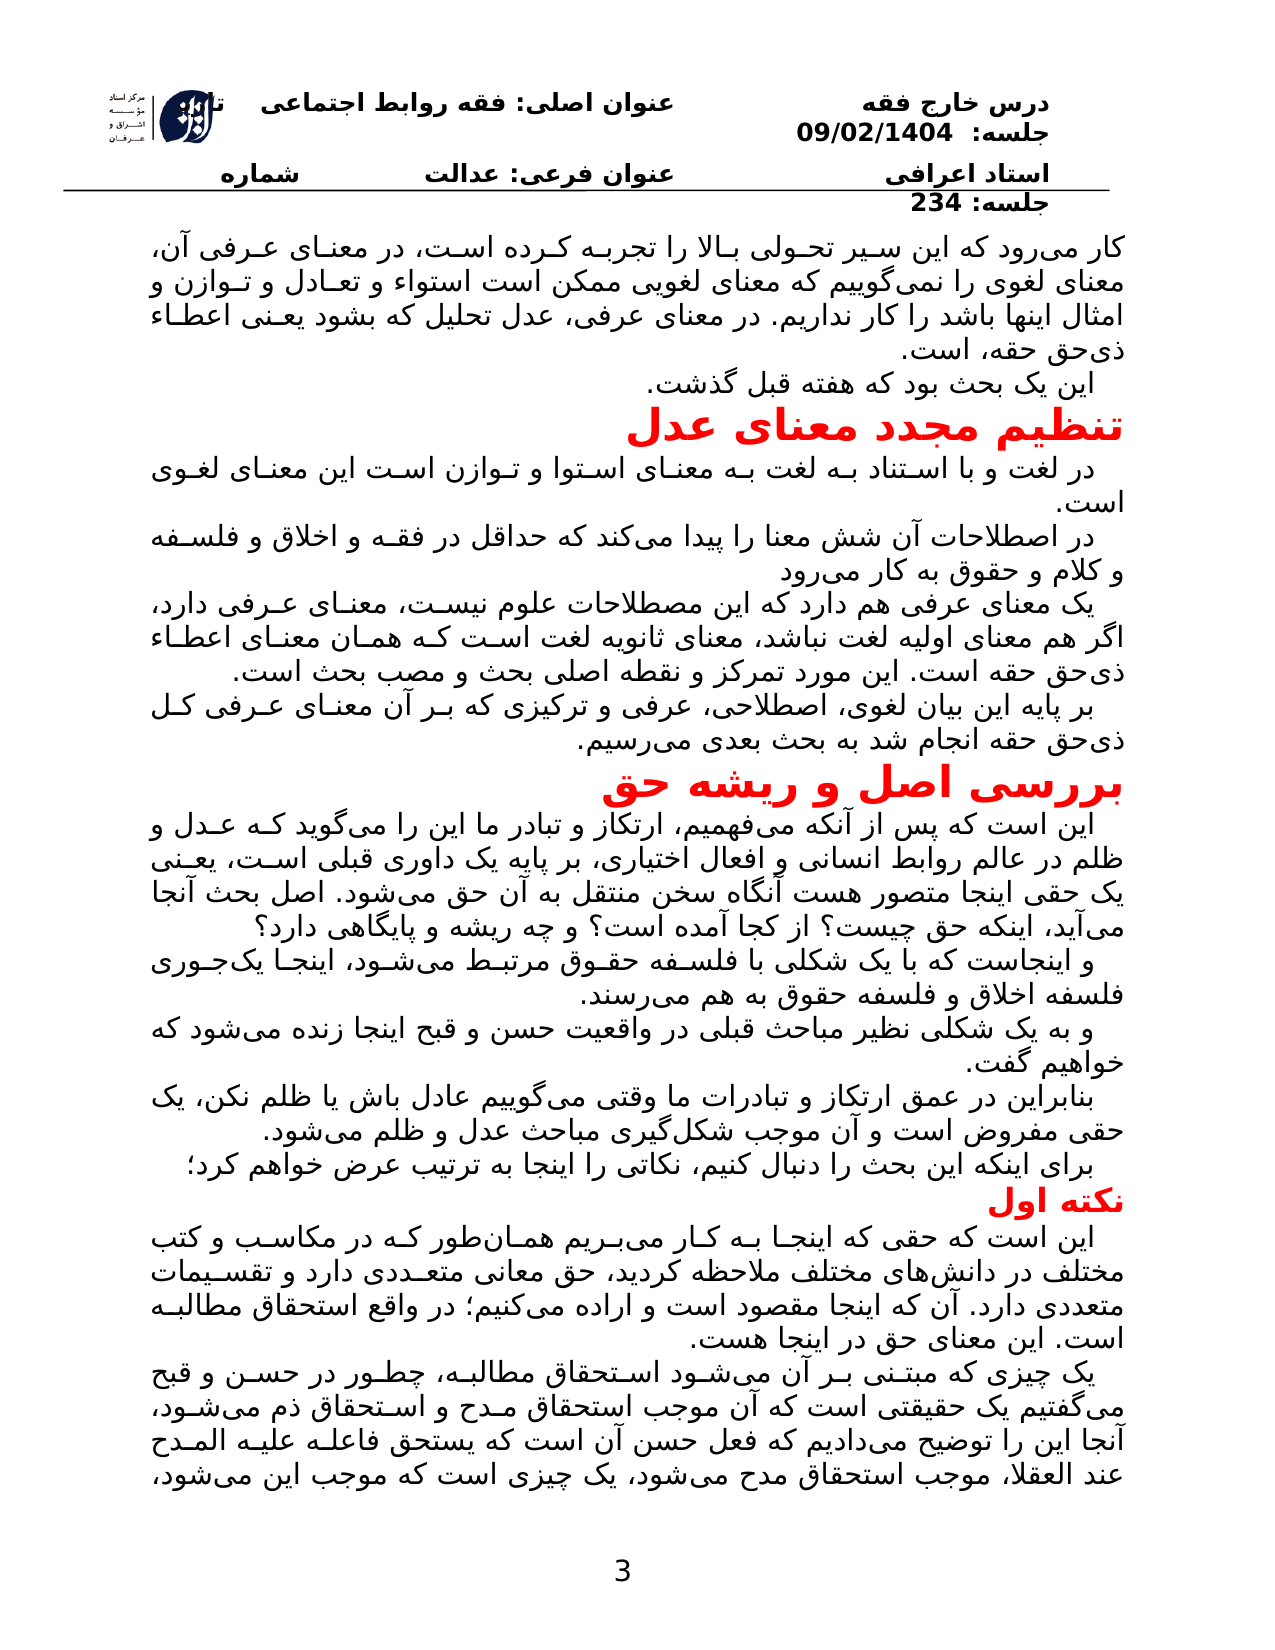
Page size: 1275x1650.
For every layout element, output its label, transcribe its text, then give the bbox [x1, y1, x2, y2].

text بر پایه این بیان لغوی، اصطلاحی، عرفی و ترکیزی که بر آن معنای عرفی کل ذی‌حق حقه انجام شد به بحث بعدی می‌رسیم. [150, 689, 1125, 757]
text در لغت و با استناد به لغت به معنای استوا و توازن است این معنای لغوی است. [150, 451, 1125, 519]
text بنابراین در عمق ارتکاز و تبادرات ما وقتی می‌گوییم عادل باش یا ظلم نکن، یک حقی مفروض است و آن موجب شکل‌گیری مباحث عدل و ظلم می‌شود. [150, 1079, 1125, 1147]
text یک معنای عرفی هم دارد که این مصطلاحات علوم نیست، معنای عرفی دارد، اگر هم معنای اولیه لغت نباشد، معنای ثانویه لغت است که همان معنای اعطاء ذی‌حق حقه است. این مورد تمرکز و نقطه اصلی بحث و مصب بحث است. [150, 587, 1125, 689]
text این است که حقی که اینجا به کار می‌بریم همان‌طور که در مکاسب و کتب مختلف در دانش‌های مختلف ملاحظه کردید، حق معانی متعددی دارد و تقسیمات متعددی دارد. آن که اینجا مقصود است و اراده می‌کنیم؛ در واقع استحقاق مطالبه است. این معنای حق در اینجا هست. [150, 1220, 1125, 1356]
subtitle نکته اول [150, 1181, 1125, 1220]
text و به یک شکلی نظیر مباحث قبلی در واقعیت حسن و قبح اینجا زنده می‌شود که خواهیم گفت. [150, 1011, 1125, 1079]
picture [102, 86, 215, 146]
subtitle بررسی اصل و ریشه حق [150, 757, 1125, 808]
text این است که پس از آنکه می‌فهمیم، ارتکاز و تبادر ما این را می‌گوید که عدل و ظلم در عالم روابط انسانی و افعال اختیاری، بر پایه یک داوری قبلی است، یعنی یک حقی اینجا متصور هست آنگاه سخن منتقل به آن حق می‌شود. اصل بحث آنجا می‌آید، اینکه حق چیست؟ از کجا آمده است؟ و چه ریشه و پایگاهی دارد؟ [150, 808, 1125, 943]
text این یک بحث بود که هفته قبل گذشت. [150, 366, 1125, 400]
subtitle تنظیم مجدد معنای عدل [150, 400, 1125, 451]
text در اصطلاحات آن شش معنا را پیدا می‌کند که حداقل در فقه و اخلاق و فلسفه و کلام و حقوق به کار می‌رود [150, 519, 1125, 587]
text و اینجاست که با یک شکلی با فلسفه حقوق مرتبط می‌شود، اینجا یک‌جوری فلسفه اخلاق و فلسفه حقوق به هم می‌رسند. [150, 943, 1125, 1011]
text برای اینکه این بحث را دنبال کنیم، نکاتی را اینجا به ترتیب عرض خواهم کرد؛ [150, 1147, 1125, 1181]
